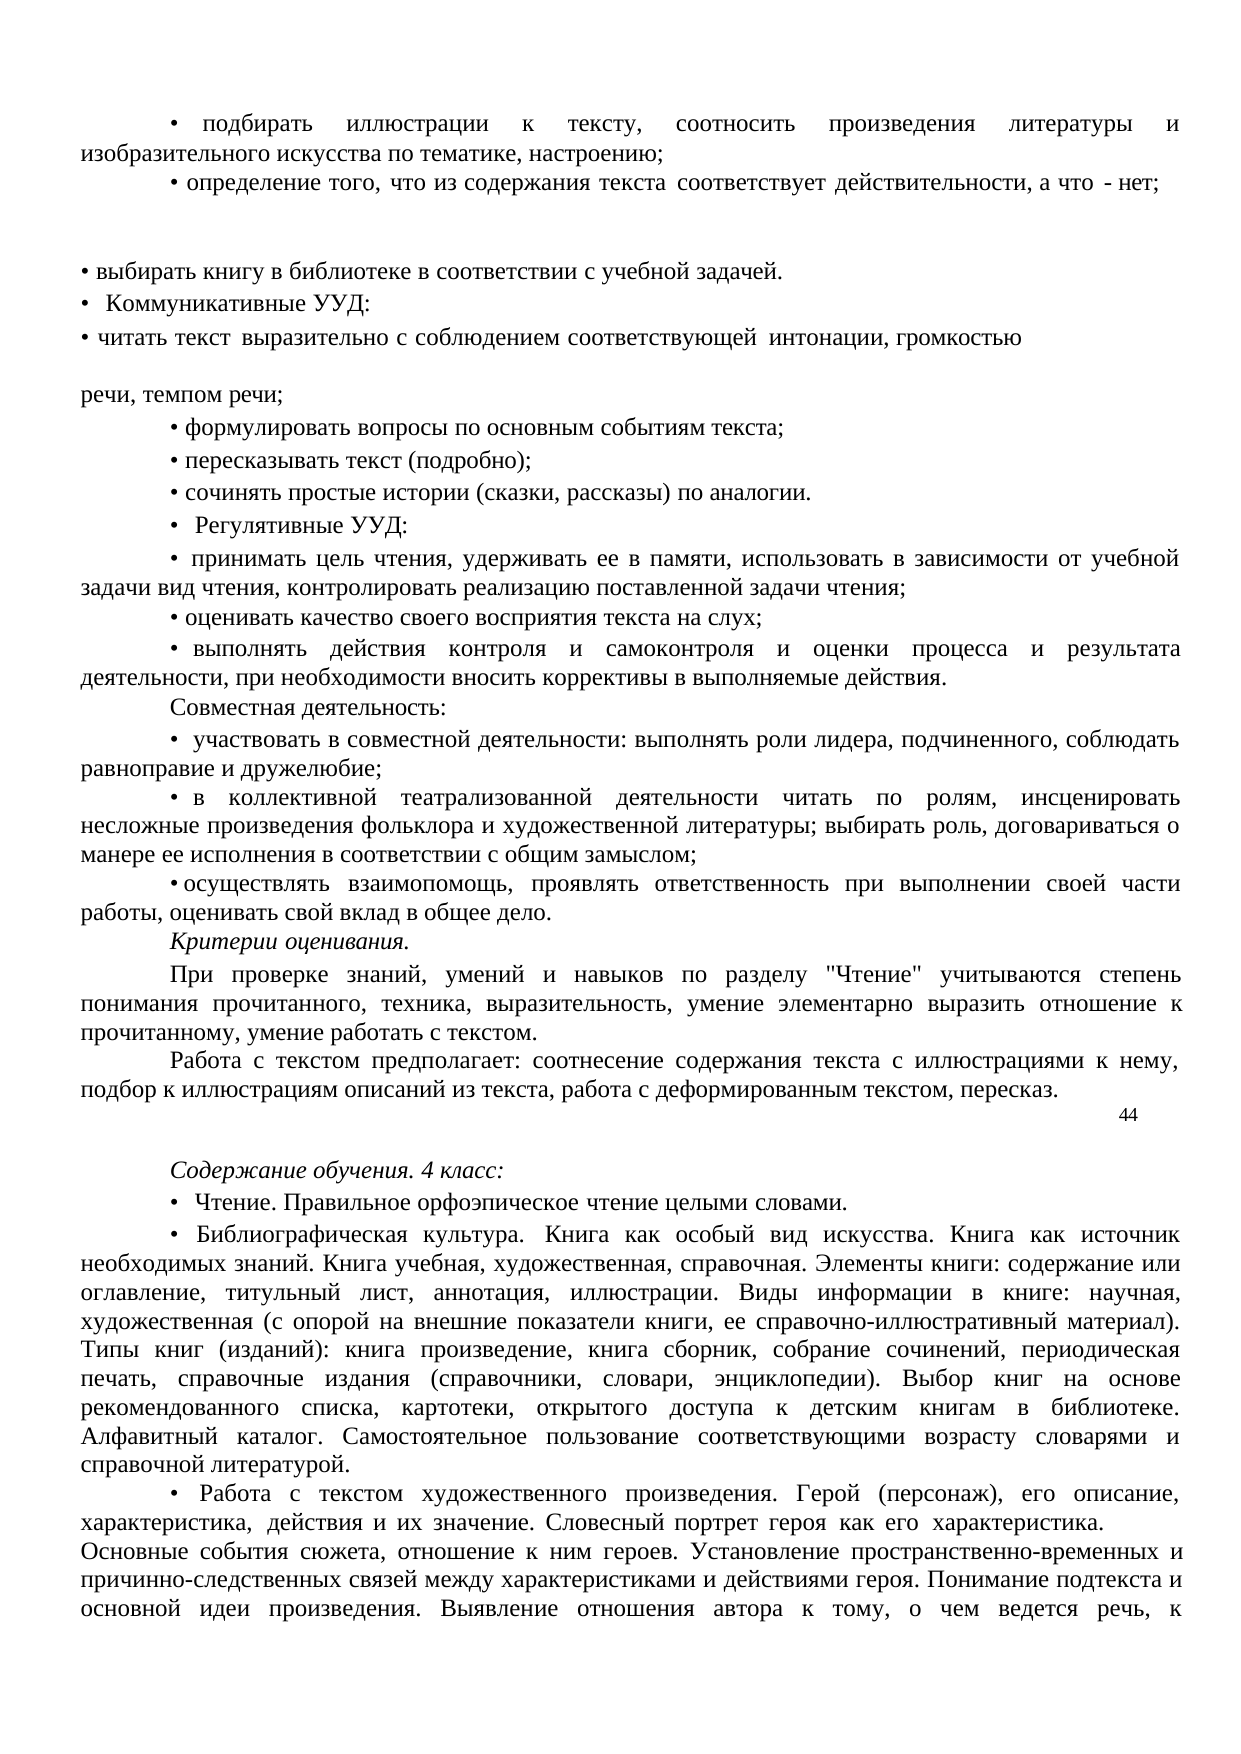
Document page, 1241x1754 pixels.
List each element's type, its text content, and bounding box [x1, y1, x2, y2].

list читать текст выразительно с соблюдением соответствующей интонации, громкостью [80, 322, 1209, 350]
list формулировать вопросы по основным событиям текста; [169, 412, 1209, 441]
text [80, 1536, 1183, 1622]
text Содержание обучения. 4 класс: [169, 1155, 1209, 1184]
list пересказывать текст (подробно); [169, 445, 1209, 473]
text речи, темпом речи; [80, 379, 1209, 408]
text 44 [50, 1103, 1138, 1126]
list Коммуникативные УУД: [80, 288, 1209, 317]
list Регулятивные УУД: [169, 510, 1209, 539]
list в коллективной театрализованной деятельности читать по ролям, инсценировать несложные произведения фольклора и художественной литературы; выбирать роль, договариваться о манере ее исполнения в соответствии с общим замыслом; [80, 782, 1181, 868]
list определение того, что из содержания текста соответствует действительности, а что - нет; [169, 167, 1209, 196]
list Работа с текстом художественного произведения. Герой (персонаж), его описание, характеристика, действия и их значение. Словесный портрет героя как его характеристика. [80, 1478, 1180, 1536]
list Чтение. Правильное орфоэпическое чтение целыми словами. [169, 1187, 1209, 1216]
text Критерии оценивания. [169, 926, 1209, 954]
list осуществлять взаимопомощь, проявлять ответственность при выполнении своей части работы, оценивать свой вклад в общее дело. [80, 868, 1181, 926]
text Совместная деятельность: [169, 692, 1209, 721]
list принимать цель чтения, удерживать ее в памяти, использовать в зависимости от учебной задачи вид чтения, контролировать реализацию поставленной задачи чтения; [80, 543, 1180, 601]
list Библиографическая культура. Книга как особый вид искусства. Книга как источник необходимых знаний. Книга учебная, художественная, справочная. Элементы книги: содержание или оглавление, титульный лист, аннотация, иллюстрации. Виды информации в книге: научная, художественная (с опорой на внешние показатели книги, ее справочно-иллюстративный материал). Типы книг (изданий): книга произведение, книга сборник, собрание сочинений, периодическая печать, справочные издания (справочники, словари, энциклопедии). Выбор книг на основе рекомендованного списка, картотеки, открытого доступа к детским книгам в библиотеке. Алфавитный каталог. Самостоятельное пользование соответствующими возрасту словарями и справочной литературой. [80, 1219, 1181, 1478]
list выбирать книгу в библиотеке в соответствии с учебной задачей. [80, 256, 1209, 284]
list выполнять действия контроля и самоконтроля и оценки процесса и результата деятельности, при необходимости вносить коррективы в выполняемые действия. [80, 633, 1182, 691]
text При проверке знаний, умений и навыков по разделу "Чтение" учитываются степень понимания прочитанного, техника, выразительность, умение элементарно выразить отношение к прочитанному, умение работать с текстом. [80, 959, 1183, 1045]
list участвовать в совместной деятельности: выполнять роли лидера, подчиненного, соблюдать равноправие и дружелюбие; [80, 724, 1180, 782]
list оценивать качество своего восприятия текста на слух; [169, 602, 1209, 631]
list сочинять простые истории (сказки, рассказы) по аналогии. [169, 477, 1209, 506]
text Работа с текстом предполагает: соотнесение содержания текста с иллюстрациями к нему, подбор к иллюстрациям описаний из текста, работа с деформированным текстом, пересказ. [80, 1045, 1179, 1103]
list подбирать иллюстрации к тексту, соотносить произведения литературы и изобразительного искусства по тематике, настроению; [80, 108, 1180, 167]
